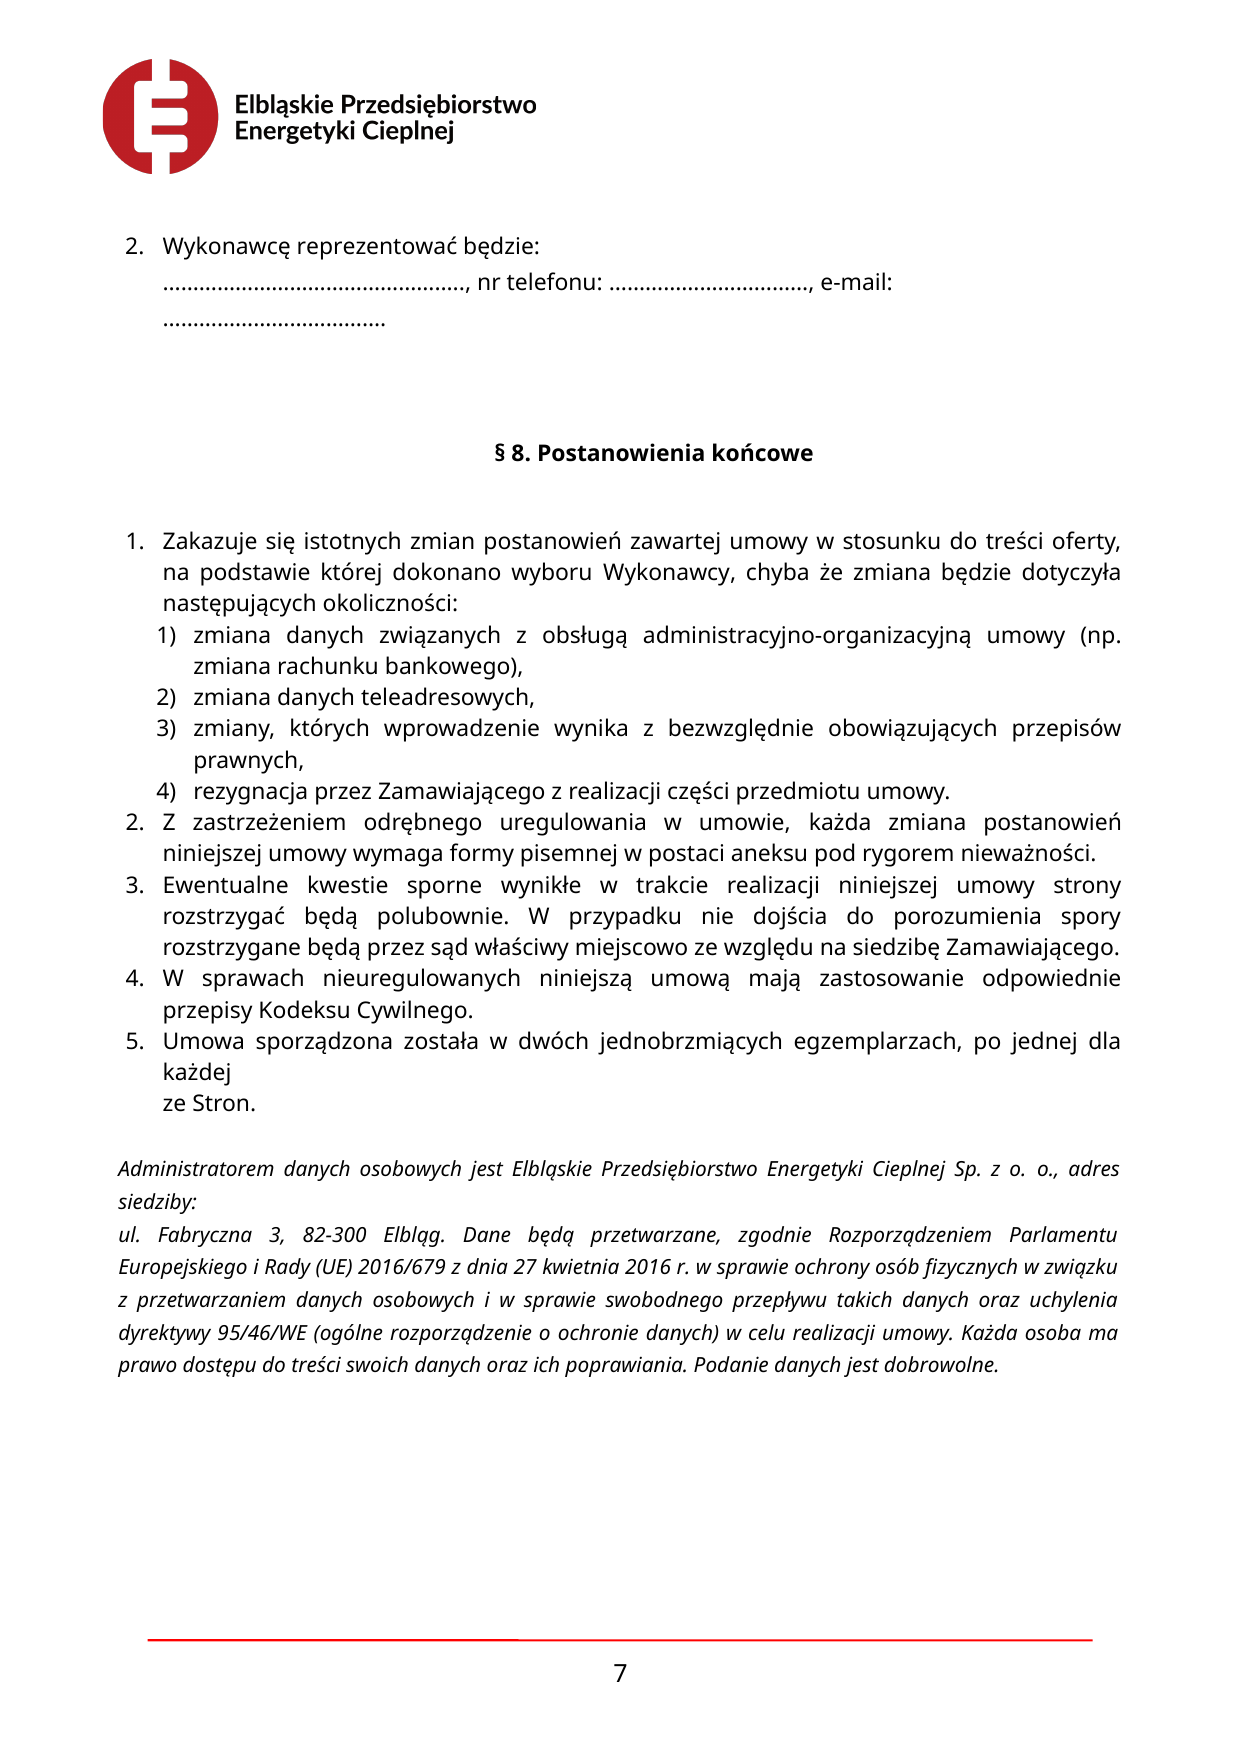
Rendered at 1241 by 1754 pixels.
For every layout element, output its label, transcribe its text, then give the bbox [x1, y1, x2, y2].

list Zakazuje się istotnych zmian postanowień zawartej umowy w stosunku do treści oferty, na podstawie której dokonano wyboru Wykonawcy, chyba że zmiana będzie dotyczyła następujących okoliczności: [125, 525, 1122, 619]
list Umowa sporządzona została w dwóch jednobrzmiących egzemplarzach, po jednej dla każdej ze Stron. [125, 1025, 1122, 1119]
list Ewentualne kwestie sporne wynikłe w trakcie realizacji niniejszej umowy strony rozstrzygać będą polubownie. W przypadku nie dojścia do porozumienia spory rozstrzygane będą przez sąd właściwy miejscowo ze względu na siedzibę Zamawiającego. [125, 869, 1122, 962]
list zmiana danych teleadresowych, [156, 681, 1122, 712]
picture [102, 59, 537, 174]
list W sprawach nieuregulowanych niniejszą umową mają zastosowanie odpowiednie przepisy Kodeksu Cywilnego. [125, 962, 1122, 1025]
list zmiany, których wprowadzenie wynika z bezwzględnie obowiązujących przepisów prawnych, [156, 712, 1122, 775]
list rezygnacja przez Zamawiającego z realizacji części przedmiotu umowy. [156, 775, 1122, 806]
list Z zastrzeżeniem odrębnego uregulowania w umowie, każda zmiana postanowień niniejszej umowy wymaga formy pisemnej w postaci aneksu pod rygorem nieważności. [125, 806, 1122, 869]
text ………………………………………….., nr telefonu: ……………………………, e-mail: ………………………………. [162, 266, 1122, 333]
list zmiana danych związanych z obsługą administracyjno-organizacyjną umowy (np. zmiana rachunku bankowego), [156, 619, 1122, 681]
text § 8. Postanowienia końcowe [185, 437, 1122, 469]
text Administratorem danych osobowych jest Elbląskie Przedsiębiorstwo Energetyki Cieplnej Sp. z o. o., adres siedziby: ul. Fabryczna 3, 82-300 Elbląg. Dane będą przetwarzane, zgodnie Rozporządzeniem Parlamentu Europejskiego i Rady (UE) 2016/679 z dnia 27 kwietnia 2016 r. w sprawie ochrony osób fizycznych w związku z przetwarzaniem danych osobowych i w sprawie swobodnego przepływu takich danych oraz uchylenia dyrektywy 95/46/WE (ogólne rozporządzenie o ochronie danych) w celu realizacji umowy. Każda osoba ma prawo dostępu do treści swoich danych oraz ich poprawiania. Podanie danych jest dobrowolne. [118, 1154, 1122, 1379]
list Wykonawcę reprezentować będzie: [125, 229, 1122, 261]
